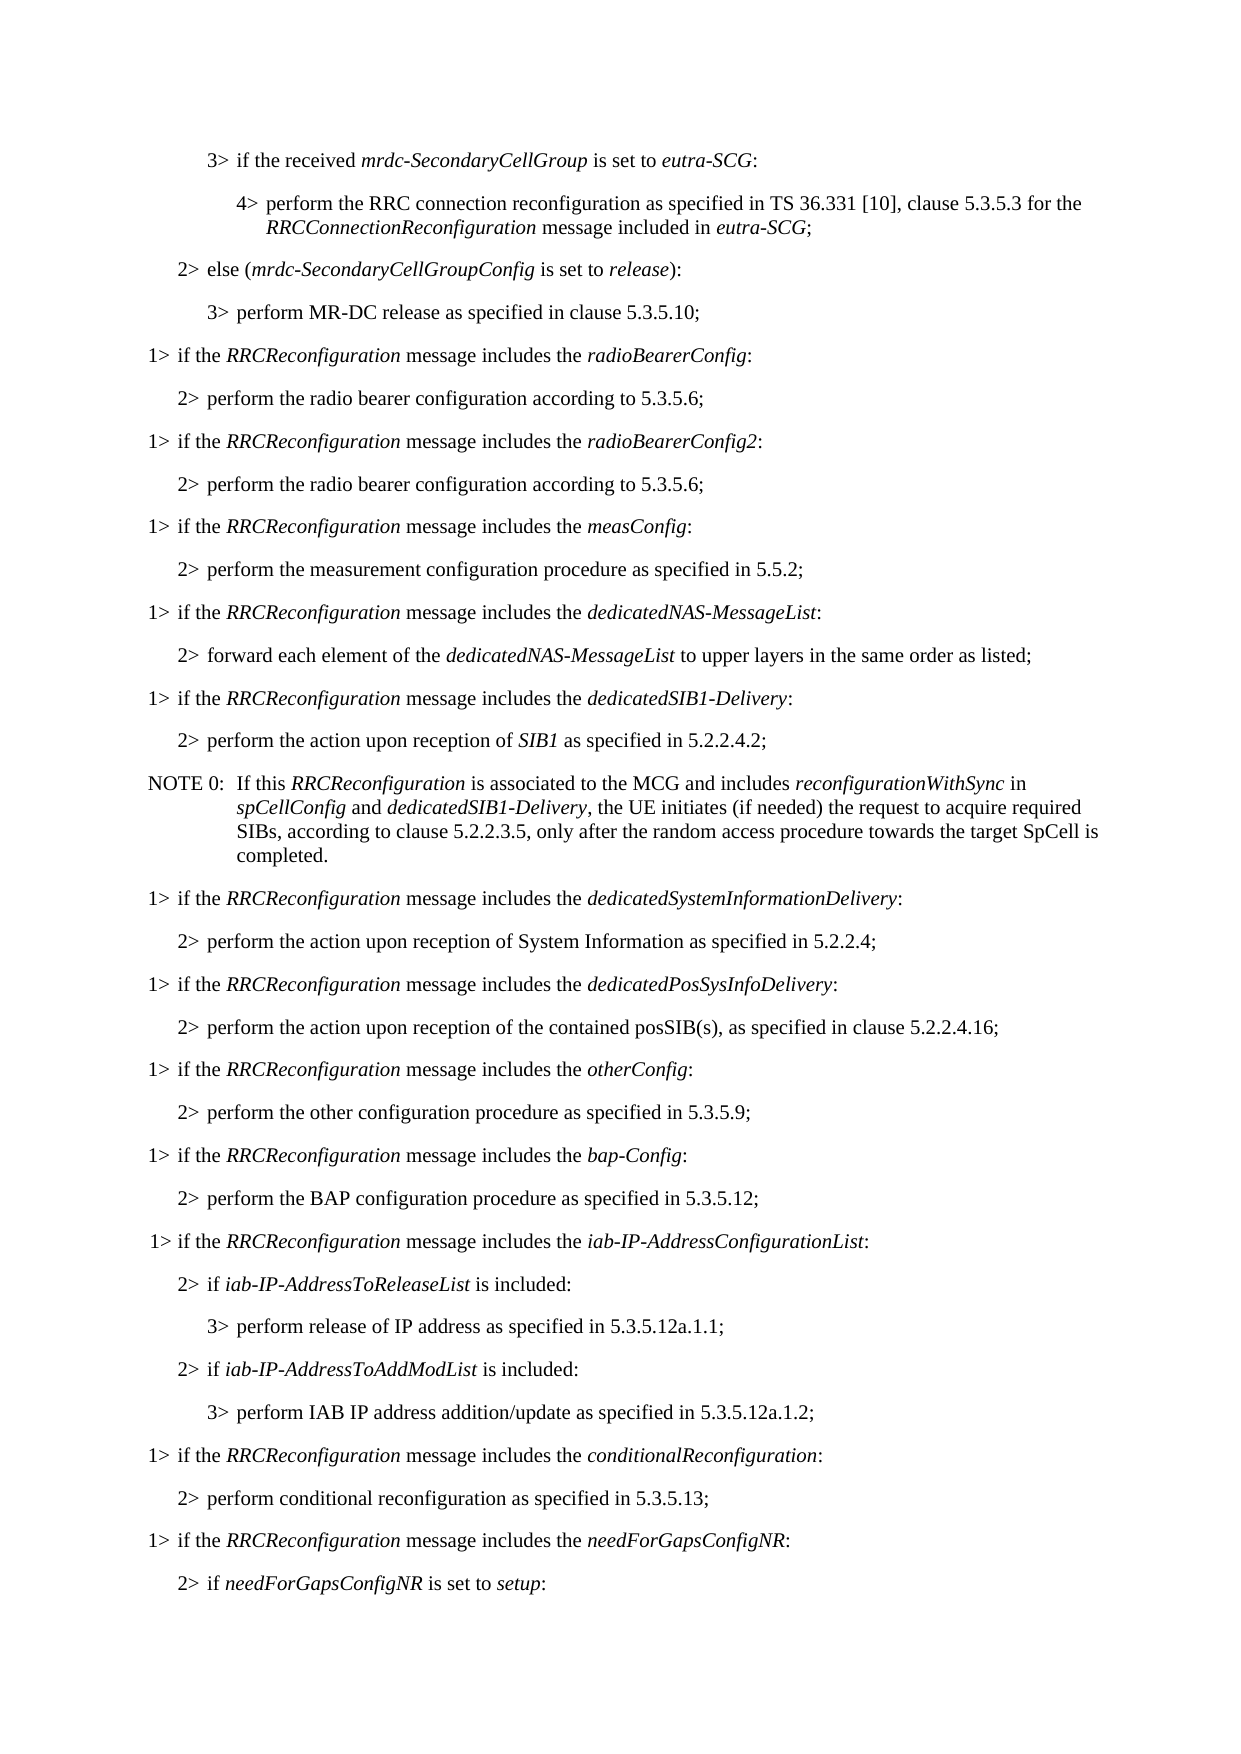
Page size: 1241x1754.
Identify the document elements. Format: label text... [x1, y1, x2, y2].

text 1> if the RRCReconfiguration message includes the otherConfig: [148, 1057, 1122, 1081]
text 1> if the RRCReconfiguration message includes the dedicatedPosSysInfoDelivery: [148, 972, 1122, 996]
text 4> perform the RRC connection reconfiguration as specified in TS 36.331 [10], clause 5.3.5.3 for the RRCConnectionReconfiguration message included in eutra-SCG; [236, 191, 1122, 239]
text NOTE 0: If this RRCReconfiguration is associated to the MCG and includes reconfigurationWithSync in spCellConfig and dedicatedSIB1-Delivery, the UE initiates (if needed) the request to acquire required SIBs, according to clause 5.2.2.3.5, only after the random access procedure towards the target SpCell is completed. [148, 771, 1122, 867]
text 1> if the RRCReconfiguration message includes the dedicatedSystemInformationDelivery: [148, 886, 1122, 910]
text 2> perform the action upon reception of SIB1 as specified in 5.2.2.4.2; [177, 728, 1122, 752]
text 3> perform IAB IP address addition/update as specified in 5.3.5.12a.1.2; [207, 1400, 1122, 1424]
text 2> perform the radio bearer configuration according to 5.3.5.6; [177, 386, 1122, 410]
text 2> perform the BAP configuration procedure as specified in 5.3.5.12; [177, 1186, 1122, 1210]
text 3> perform MR-DC release as specified in clause 5.3.5.10; [207, 300, 1122, 324]
text 1> if the RRCReconfiguration message includes the dedicatedNAS-MessageList: [148, 600, 1122, 624]
text 2> perform the action upon reception of the contained posSIB(s), as specified in clause 5.2.2.4.16; [177, 1014, 1122, 1039]
text 1> if the RRCReconfiguration message includes the measConfig: [148, 514, 1122, 538]
text 1> if the RRCReconfiguration message includes the iab-IP-AddressConfigurationList: [118, 1229, 1122, 1253]
text 2> perform the other configuration procedure as specified in 5.3.5.9; [177, 1100, 1122, 1124]
text 2> forward each element of the dedicatedNAS-MessageList to upper layers in the same order as listed; [177, 643, 1122, 667]
text 2> perform the action upon reception of System Information as specified in 5.2.2.4; [177, 929, 1122, 953]
text 1> if the RRCReconfiguration message includes the radioBearerConfig: [148, 343, 1122, 367]
text 2> if iab-IP-AddressToAddModList is included: [177, 1357, 1122, 1381]
text 1> if the RRCReconfiguration message includes the radioBearerConfig2: [148, 429, 1122, 453]
text 2> perform the radio bearer configuration according to 5.3.5.6; [177, 471, 1122, 496]
text 1> if the RRCReconfiguration message includes the conditionalReconfiguration: [148, 1443, 1122, 1467]
text 2> if needForGapsConfigNR is set to setup: [177, 1571, 1122, 1595]
text 3> perform release of IP address as specified in 5.3.5.12a.1.1; [207, 1314, 1122, 1338]
text 2> perform conditional reconfiguration as specified in 5.3.5.13; [148, 1486, 1122, 1509]
text 1> if the RRCReconfiguration message includes the bap-Config: [148, 1143, 1122, 1167]
text 2> if iab-IP-AddressToReleaseList is included: [177, 1271, 1122, 1296]
text 1> if the RRCReconfiguration message includes the dedicatedSIB1-Delivery: [148, 686, 1122, 709]
text 2> perform the measurement configuration procedure as specified in 5.5.2; [177, 557, 1122, 581]
text 2> else (mrdc-SecondaryCellGroupConfig is set to release): [177, 257, 1122, 281]
text 1> if the RRCReconfiguration message includes the needForGapsConfigNR: [148, 1528, 1122, 1552]
text 3> if the received mrdc-SecondaryCellGroup is set to eutra-SCG: [207, 148, 1122, 172]
